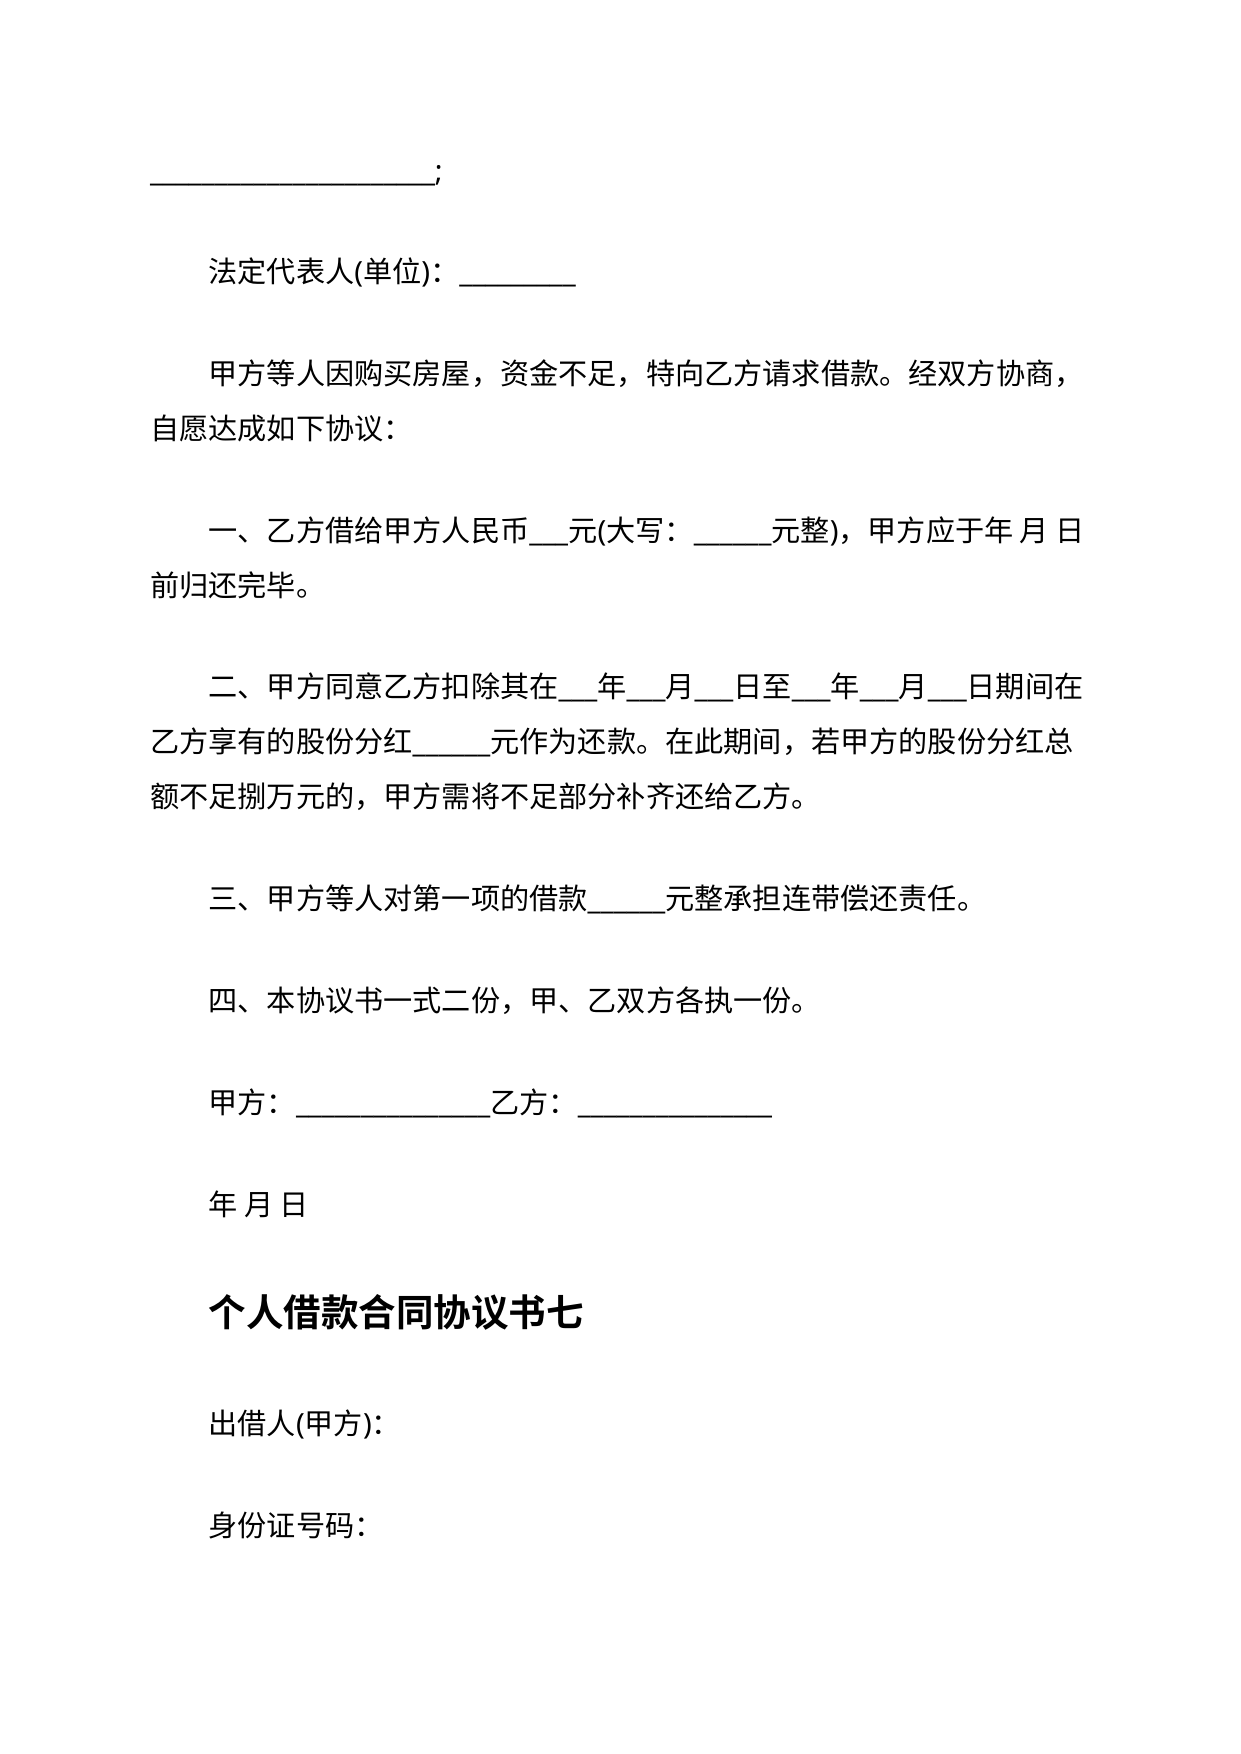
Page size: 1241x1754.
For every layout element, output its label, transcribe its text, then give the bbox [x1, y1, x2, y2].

text 三、甲方等人对第一项的借款______元整承担连带偿还责任。 [150, 876, 1090, 918]
text 一、乙方借给甲方人民币___元(大写：______元整)，甲方应于年 月 日前归还完毕。 [150, 507, 1090, 604]
text 法定代表人(单位)：_________ [150, 248, 1090, 291]
text 个人借款合同协议书七 [150, 1283, 1090, 1337]
text 四、本协议书一式二份，甲、乙双方各执一份。 [150, 978, 1090, 1020]
text 甲方等人因购买房屋，资金不足，特向乙方请求借款。经双方协商，自愿达成如下协议： [150, 350, 1090, 448]
text 年 月 日 [150, 1181, 1090, 1224]
text 出借人(甲方)： [150, 1401, 1090, 1443]
text 身份证号码： [150, 1502, 1090, 1545]
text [150, 150, 1090, 190]
text 二、甲方同意乙方扣除其在___年___月___日至___年___月___日期间在乙方享有的股份分红______元作为还款。在此期间，若甲方的股份分红总额不足捌万元的，甲方需将不足部分补齐还给乙方。 [150, 664, 1090, 816]
text 甲方：_______________乙方：_______________ [150, 1079, 1090, 1122]
